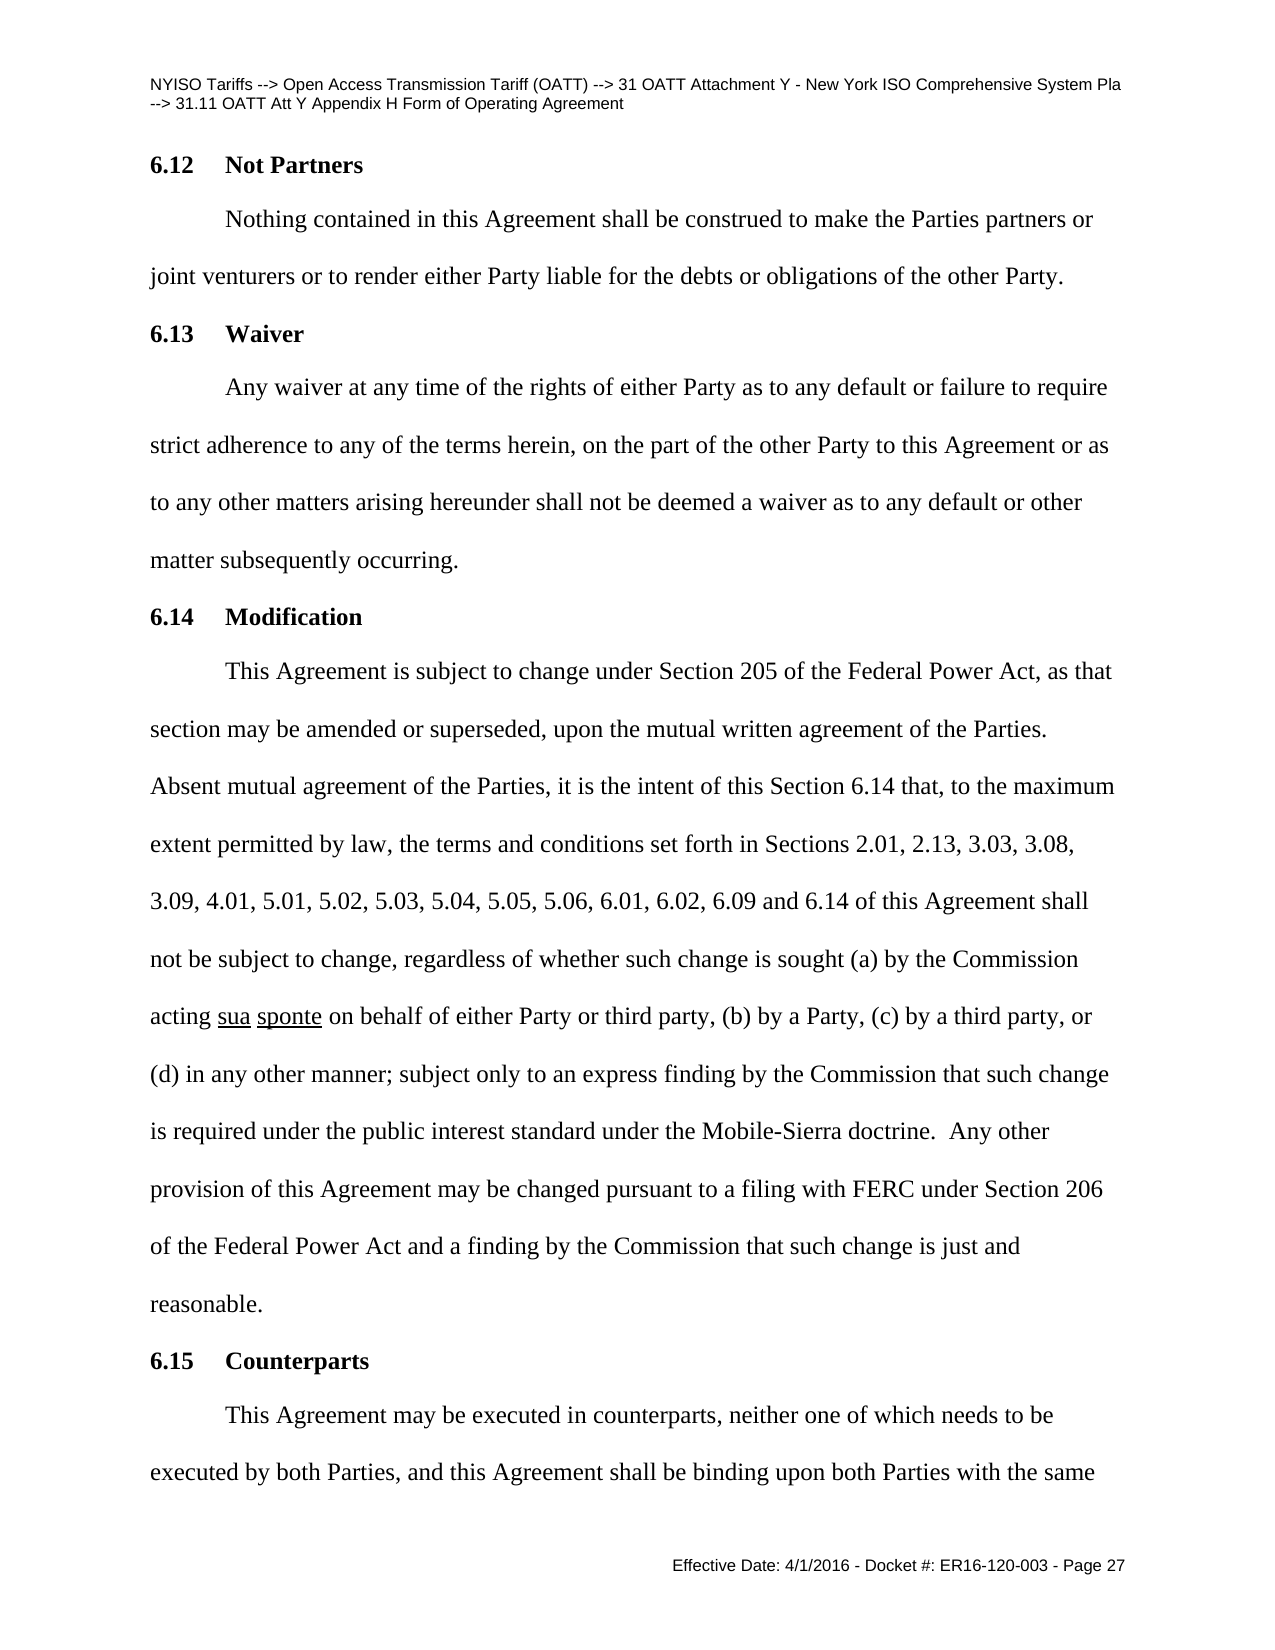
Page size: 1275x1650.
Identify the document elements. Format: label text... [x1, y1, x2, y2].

text 6.15 Counterparts [150, 1346, 1125, 1375]
text Nothing contained in this Agreement shall be construed to make the Parties partners or joint venturers or to render either Party liable for the debts or obligations of the other Party. [150, 204, 1125, 290]
text Any waiver at any time of the rights of either Party as to any default or failure to require strict adherence to any of the terms herein, on the part of the other Party to this Agreement or as to any other matters arising hereunder shall not be deemed a waiver as to any default or other matter subsequently occurring. [150, 372, 1125, 574]
text This Agreement is subject to change under Section 205 of the Federal Power Act, as that section may be amended or superseded, upon the mutual written agreement of the Parties. Absent mutual agreement of the Parties, it is the intent of this Section 6.14 that, to the maximum extent permitted by law, the terms and conditions set forth in Sections 2.01, 2.13, 3.03, 3.08, 3.09, 4.01, 5.01, 5.02, 5.03, 5.04, 5.05, 5.06, 6.01, 6.02, 6.09 and 6.14 of this Agreement shall not be subject to change, regardless of whether such change is sought (a) by the Commission acting sua sponte on behalf of either Party or third party, (b) by a Party, (c) by a third party, or (d) in any other manner; subject only to an express finding by the Commission that such change is required under the public interest standard under the Mobile-Sierra doctrine. Any other provision of this Agreement may be changed pursuant to a filing with FERC under Section 206 of the Federal Power Act and a finding by the Commission that such change is just and reasonable. [150, 656, 1125, 1317]
text 6.12 Not Partners [150, 150, 1125, 179]
text 6.14 Modification [150, 602, 1125, 631]
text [150, 1400, 1125, 1486]
text 6.13 Waiver [150, 319, 1125, 347]
